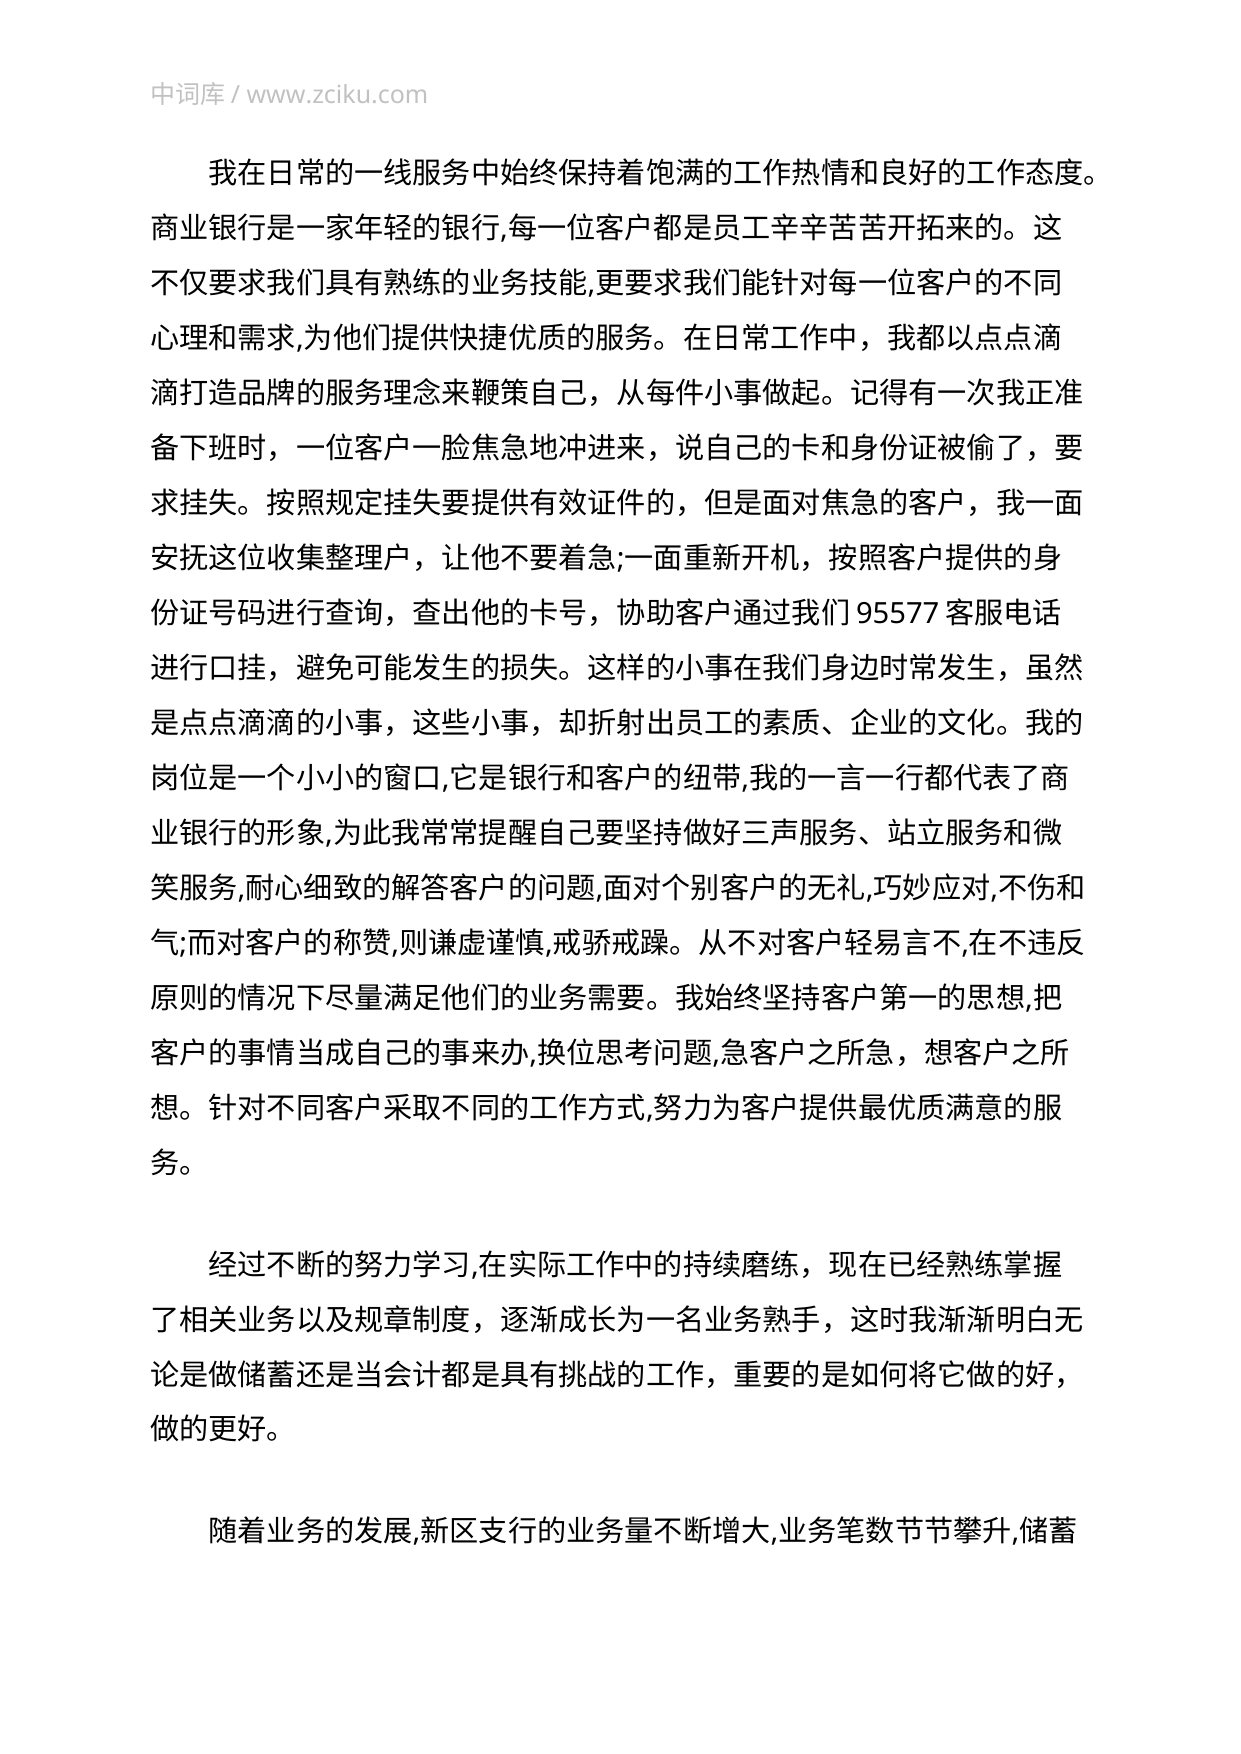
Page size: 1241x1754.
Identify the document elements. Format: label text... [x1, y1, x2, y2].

text 经过不断的努力学习,在实际工作中的持续磨练，现在已经熟练掌握了相关业务以及规章制度，逐渐成长为一名业务熟手，这时我渐渐明白无论是做储蓄还是当会计都是具有挑战的工作，重要的是如何将它做的好，做的更好。 [150, 1241, 1090, 1448]
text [150, 1508, 1090, 1550]
text 我在日常的一线服务中始终保持着饱满的工作热情和良好的工作态度。商业银行是一家年轻的银行,每一位客户都是员工辛辛苦苦开拓来的。这不仅要求我们具有熟练的业务技能,更要求我们能针对每一位客户的不同心理和需求,为他们提供快捷优质的服务。在日常工作中，我都以点点滴滴打造品牌的服务理念来鞭策自己，从每件小事做起。记得有一次我正准备下班时，一位客户一脸焦急地冲进来，说自己的卡和身份证被偷了，要求挂失。按照规定挂失要提供有效证件的，但是面对焦急的客户，我一面安抚这位收集整理户，让他不要着急;一面重新开机，按照客户提供的身份证号码进行查询，查出他的卡号，协助客户通过我们95577客服电话进行口挂，避免可能发生的损失。这样的小事在我们身边时常发生，虽然是点点滴滴的小事，这些小事，却折射出员工的素质、企业的文化。我的岗位是一个小小的窗口,它是银行和客户的纽带,我的一言一行都代表了商业银行的形象,为此我常常提醒自己要坚持做好三声服务、站立服务和微笑服务,耐心细致的解答客户的问题,面对个别客户的无礼,巧妙应对,不伤和气;而对客户的称赞,则谦虚谨慎,戒骄戒躁。从不对客户轻易言不,在不违反原则的情况下尽量满足他们的业务需要。我始终坚持客户第一的思想,把客户的事情当成自己的事来办,换位思考问题,急客户之所急，想客户之所想。针对不同客户采取不同的工作方式,努力为客户提供最优质满意的服务。 [150, 150, 1090, 1182]
